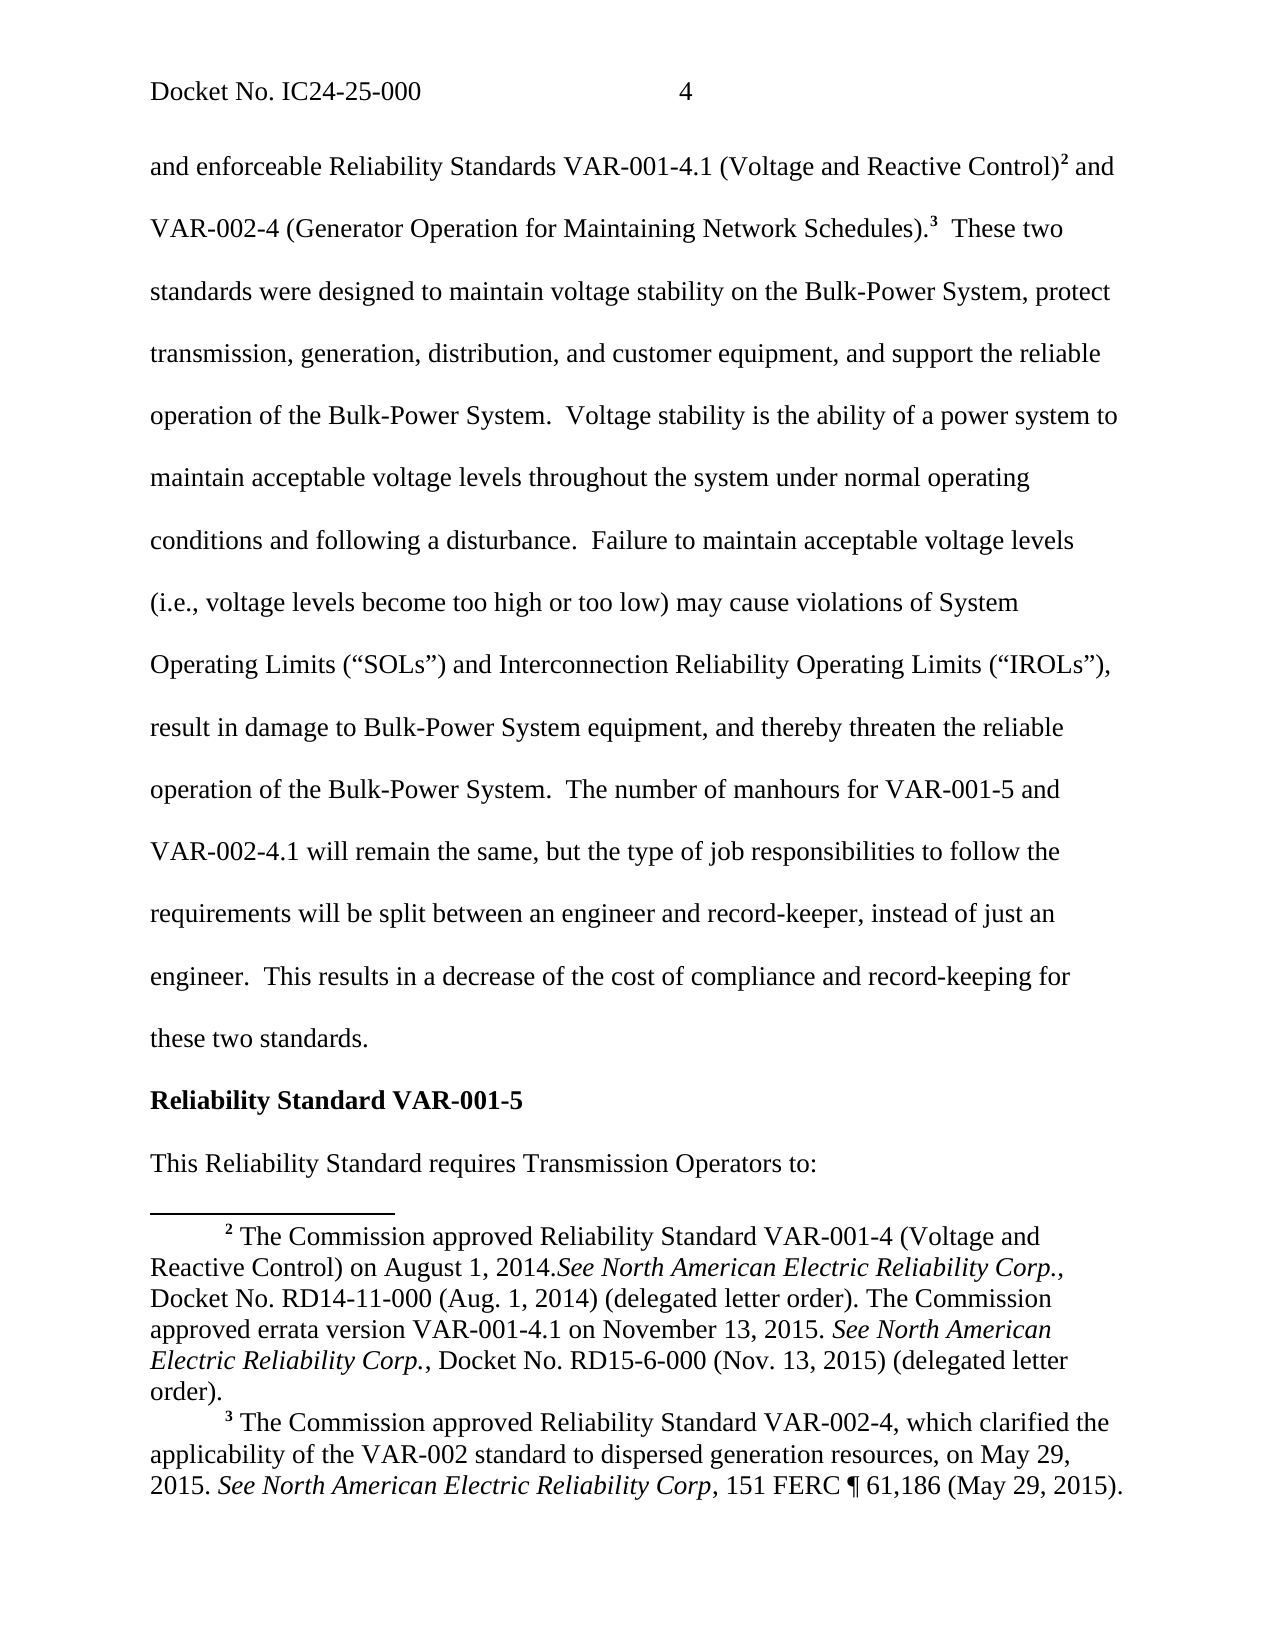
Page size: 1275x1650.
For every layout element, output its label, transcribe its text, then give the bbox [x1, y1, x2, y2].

text Reliability Standard VAR-001-5 [150, 1084, 1125, 1116]
text This Reliability Standard requires Transmission Operators to: [150, 1147, 1125, 1178]
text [150, 150, 1125, 1053]
